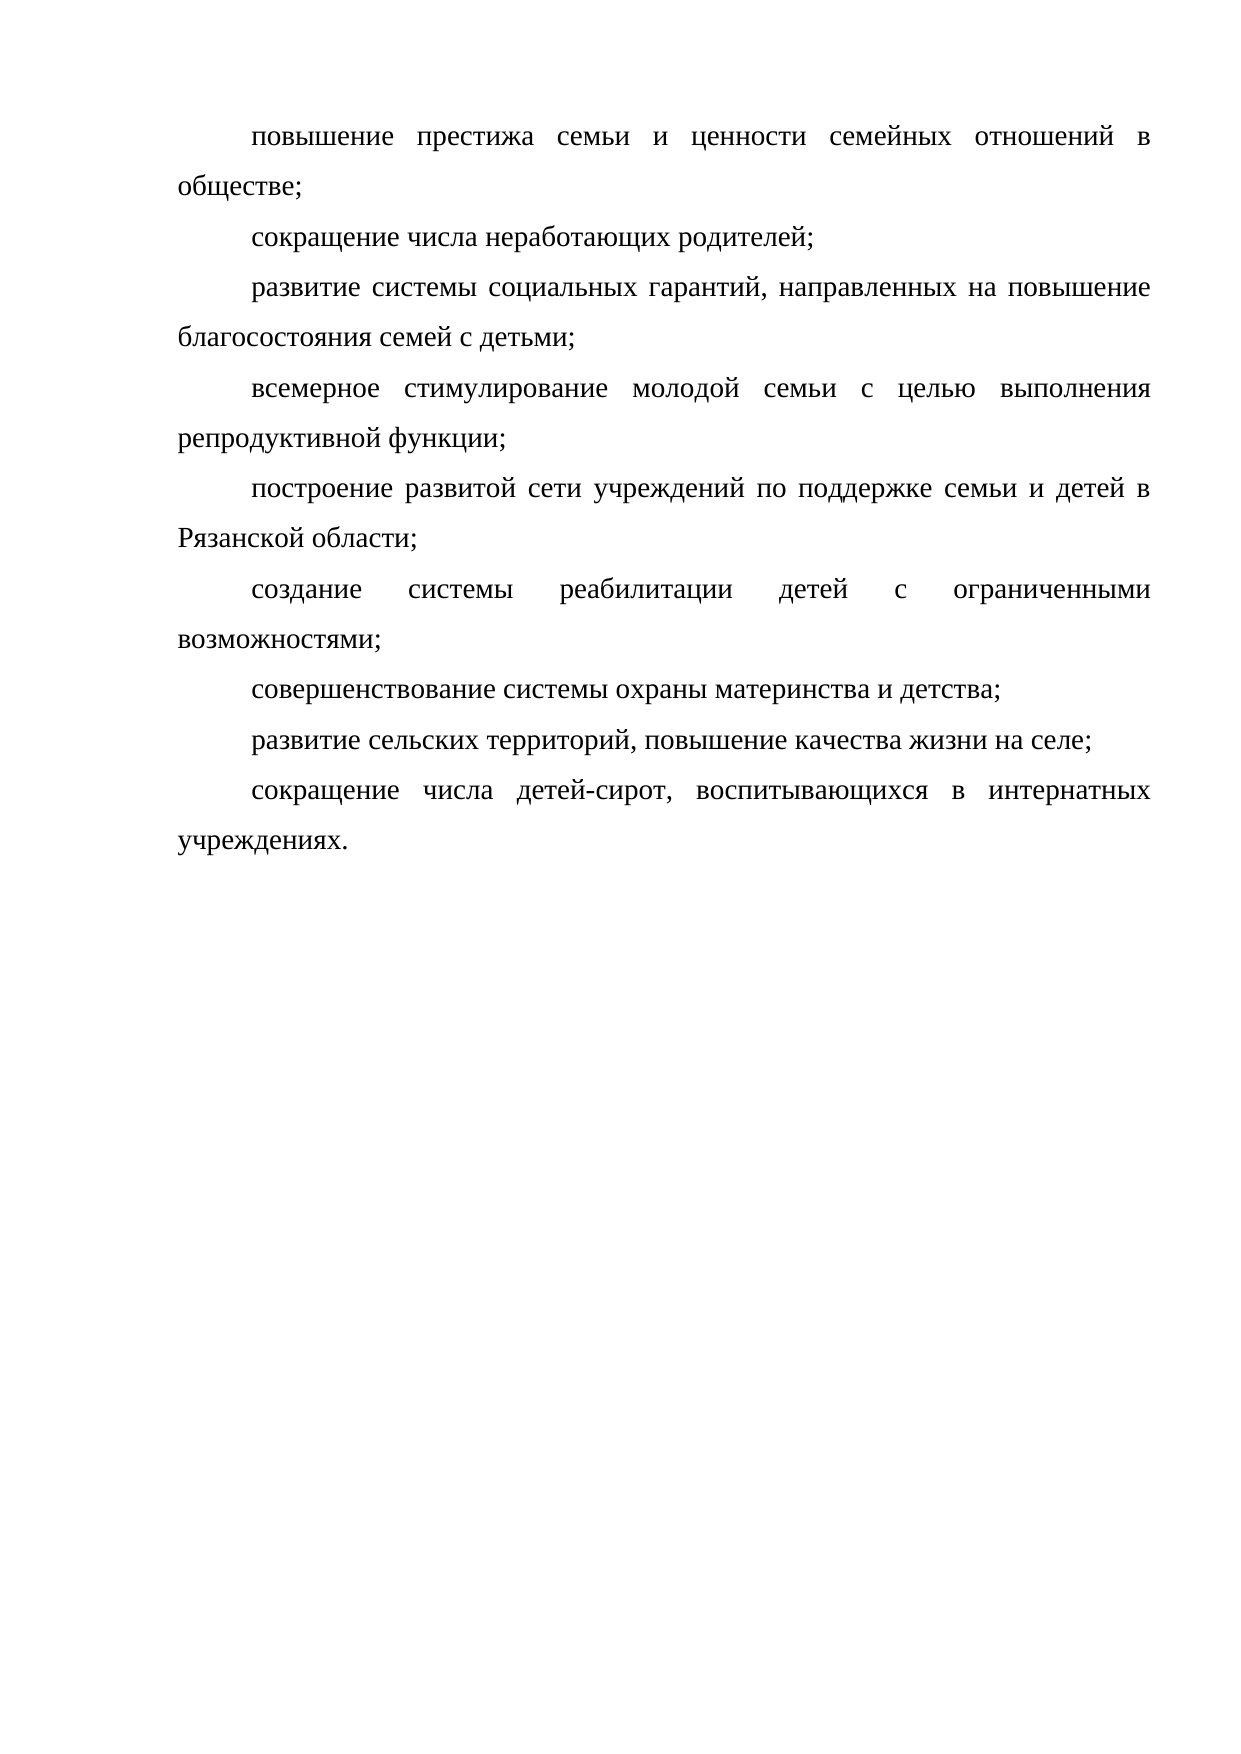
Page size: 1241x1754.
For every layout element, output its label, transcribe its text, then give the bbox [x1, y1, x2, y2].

text развитие системы социальных гарантий, направленных на повышение благосостояния семей с детьми; [177, 269, 1152, 353]
text сокращение числа неработающих родителей; [177, 219, 1152, 252]
text построение развитой сети учреждений по поддержке семьи и детей в Рязанской области; [177, 470, 1152, 554]
text сокращение числа детей-сирот, воспитывающихся в интернатных учреждениях. [177, 772, 1152, 856]
text повышение престижа семьи и ценности семейных отношений в обществе; [177, 118, 1152, 202]
text создание системы реабилитации детей с ограниченными возможностями; [177, 571, 1152, 655]
text всемерное стимулирование молодой семьи с целью выполнения репродуктивной функции; [177, 370, 1152, 453]
text совершенствование системы охраны материнства и детства; [177, 672, 1152, 705]
text развитие сельских территорий, повышение качества жизни на селе; [177, 722, 1152, 755]
